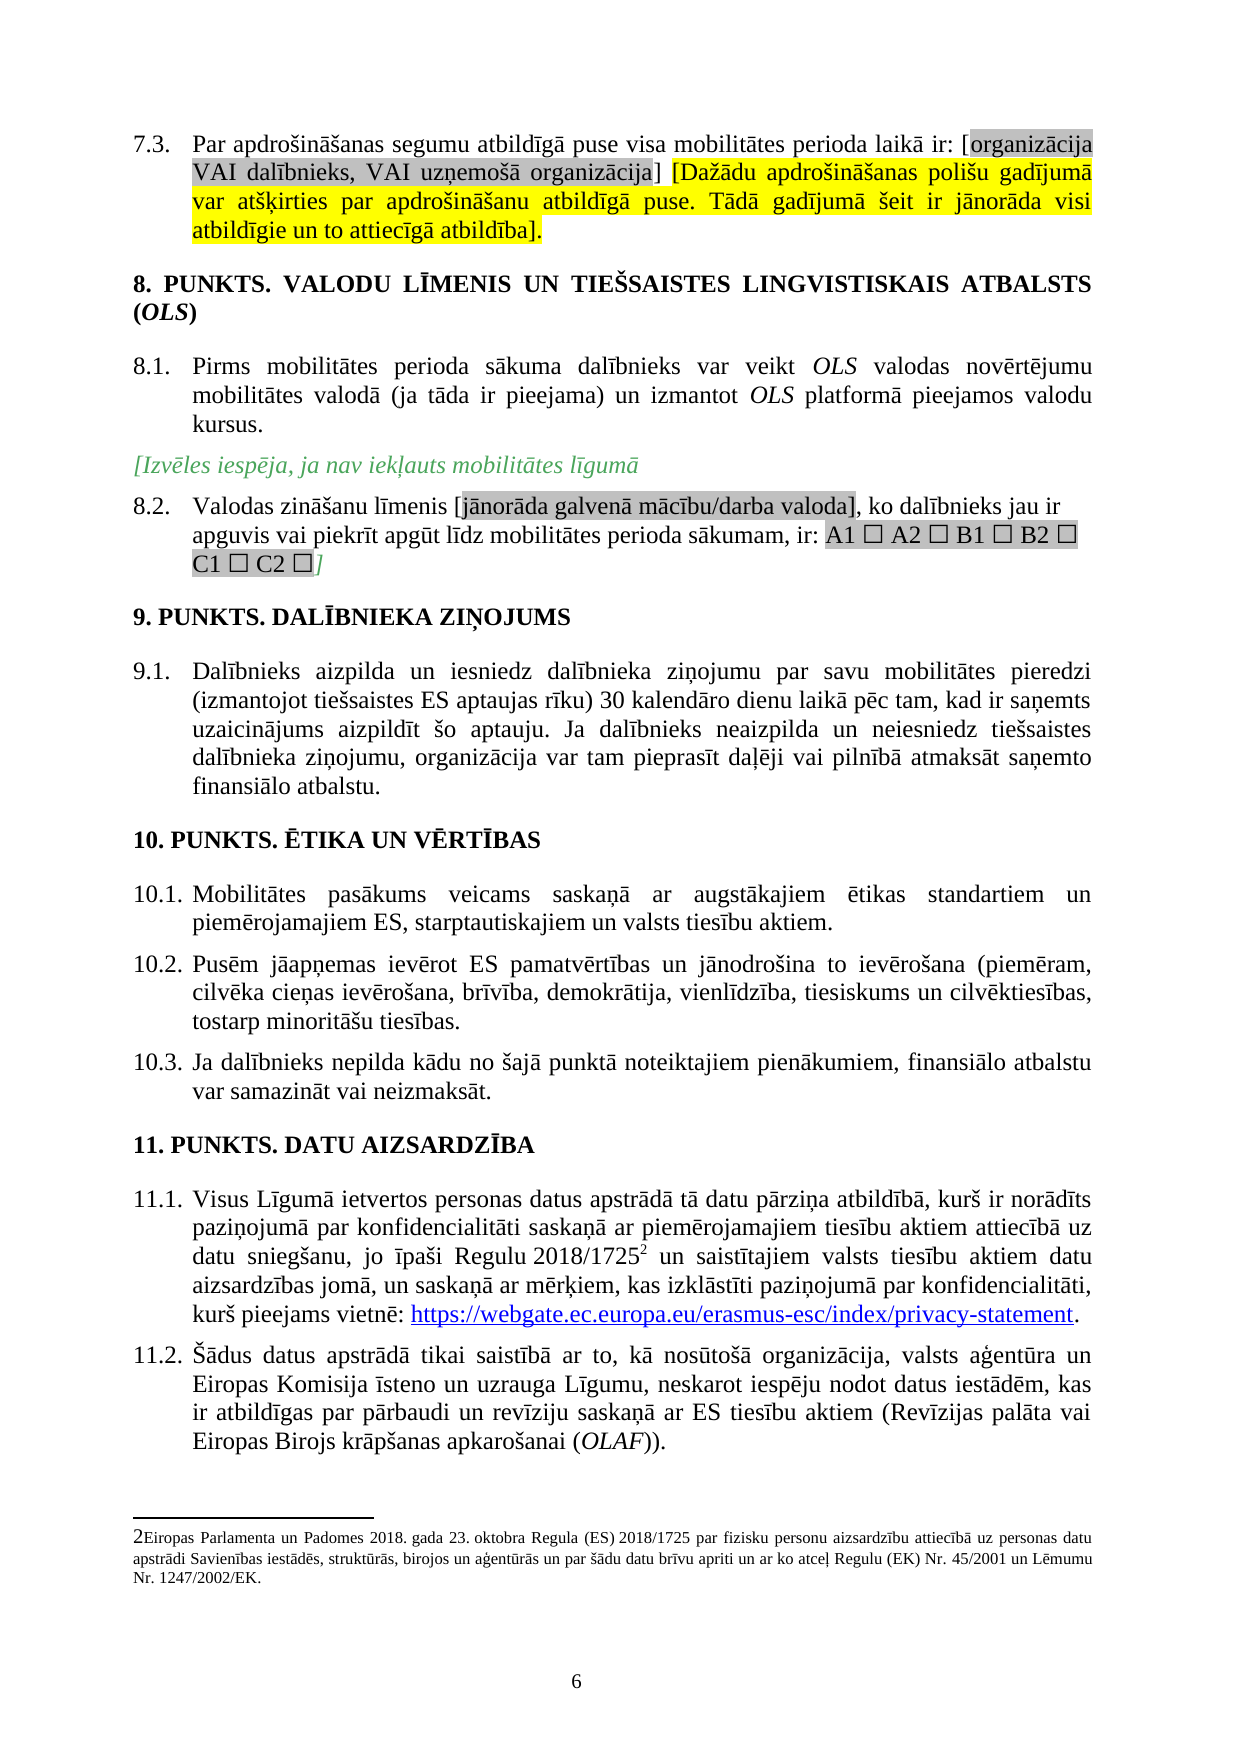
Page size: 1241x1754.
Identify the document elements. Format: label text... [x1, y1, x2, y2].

text 10.2. Pusēm jāapņemas ievērot ES pamatvērtības un jānodrošina to ievērošana (piemēram, cilvēka cieņas ievērošana, brīvība, demokrātija, vienlīdzība, tiesiskums un cilvēktiesības, tostarp minoritāšu tiesības. [133, 949, 1092, 1035]
text 7.3. Par apdrošināšanas segumu atbildīgā puse visa mobilitātes perioda laikā ir: [organizācija VAI dalībnieks, VAI uzņemošā organizācija] [Dažādu apdrošināšanas polišu gadījumā var atšķirties par apdrošināšanu atbildīgā puse. Tādā gadījumā šeit ir jānorāda visi atbildīgie un to attiecīgā atbildība]. [133, 129, 1092, 244]
subtitle 9. PUNKTS. DALĪBNIEKA ZIŅOJUMS [133, 602, 1092, 631]
text 10.3. Ja dalībnieks nepilda kādu no šajā punktā noteiktajiem pienākumiem, finansiālo atbalstu var samazināt vai neizmaksāt. [133, 1047, 1092, 1105]
subtitle 8. PUNKTS. VALODU LĪMENIS UN TIEŠSAISTES LINGVISTISKAIS ATBALSTS (OLS) [133, 269, 1092, 326]
subtitle 11. PUNKTS. DATU AIZSARDZĪBA [133, 1130, 1092, 1159]
text 11.1. Visus Līgumā ietvertos personas datus apstrādā tā datu pārziņa atbildībā, kurš ir norādīts paziņojumā par konfidencialitāti saskaņā ar piemērojamajiem tiesību aktiem attiecībā uz datu sniegšanu, jo īpaši Regulu 2018/1725 un saistītajiem valsts tiesību aktiem datu aizsardzības jomā, un saskaņā ar mērķiem, kas izklāstīti paziņojumā par konfidencialitāti, kurš pieejams vietnē: https://webgate.ec.europa.eu/erasmus-esc/index/privacy-statement. [133, 1184, 1092, 1327]
text 9.1. Dalībnieks aizpilda un iesniedz dalībnieka ziņojumu par savu mobilitātes pieredzi (izmantojot tiešsaistes ES aptaujas rīku) 30 kalendāro dienu laikā pēc tam, kad ir saņemts uzaicinājums aizpildīt šo aptauju. Ja dalībnieks neaizpilda un neiesniedz tiešsaistes dalībnieka ziņojumu, organizācija var tam pieprasīt daļēji vai pilnībā atmaksāt saņemto finansiālo atbalstu. [133, 656, 1092, 800]
text 10.1. Mobilitātes pasākums veicams saskaņā ar augstākajiem ētikas standartiem un piemērojamajiem ES, starptautiskajiem un valsts tiesību aktiem. [133, 879, 1092, 936]
text [Izvēles iespēja, ja nav iekļauts mobilitātes līgumā [133, 450, 1092, 479]
text 8.2. Valodas zināšanu līmenis [jānorāda galvenā mācību/darba valoda], ko dalībnieks jau ir apguvis vai piekrīt apgūt līdz mobilitātes perioda sākumam, ir: A1 ☐ A2 ☐ B1 ☐ B2 ☐ C1 ☐ C2 ☐] [133, 491, 1092, 577]
subtitle 10. PUNKTS. ĒTIKA UN VĒRTĪBAS [133, 825, 1092, 854]
text 8.1. Pirms mobilitātes perioda sākuma dalībnieks var veikt OLS valodas novērtējumu mobilitātes valodā (ja tāda ir pieejama) un izmantot OLS platformā pieejamos valodu kursus. [133, 351, 1092, 437]
text 11.2. Šādus datus apstrādā tikai saistībā ar to, kā nosūtošā organizācija, valsts aģentūra un Eiropas Komisija īsteno un uzrauga Līgumu, neskarot iespēju nodot datus iestādēm, kas ir atbildīgas par pārbaudi un revīziju saskaņā ar ES tiesību aktiem (Revīzijas palāta vai Eiropas Birojs krāpšanas apkarošanai (OLAF)). [133, 1340, 1092, 1455]
